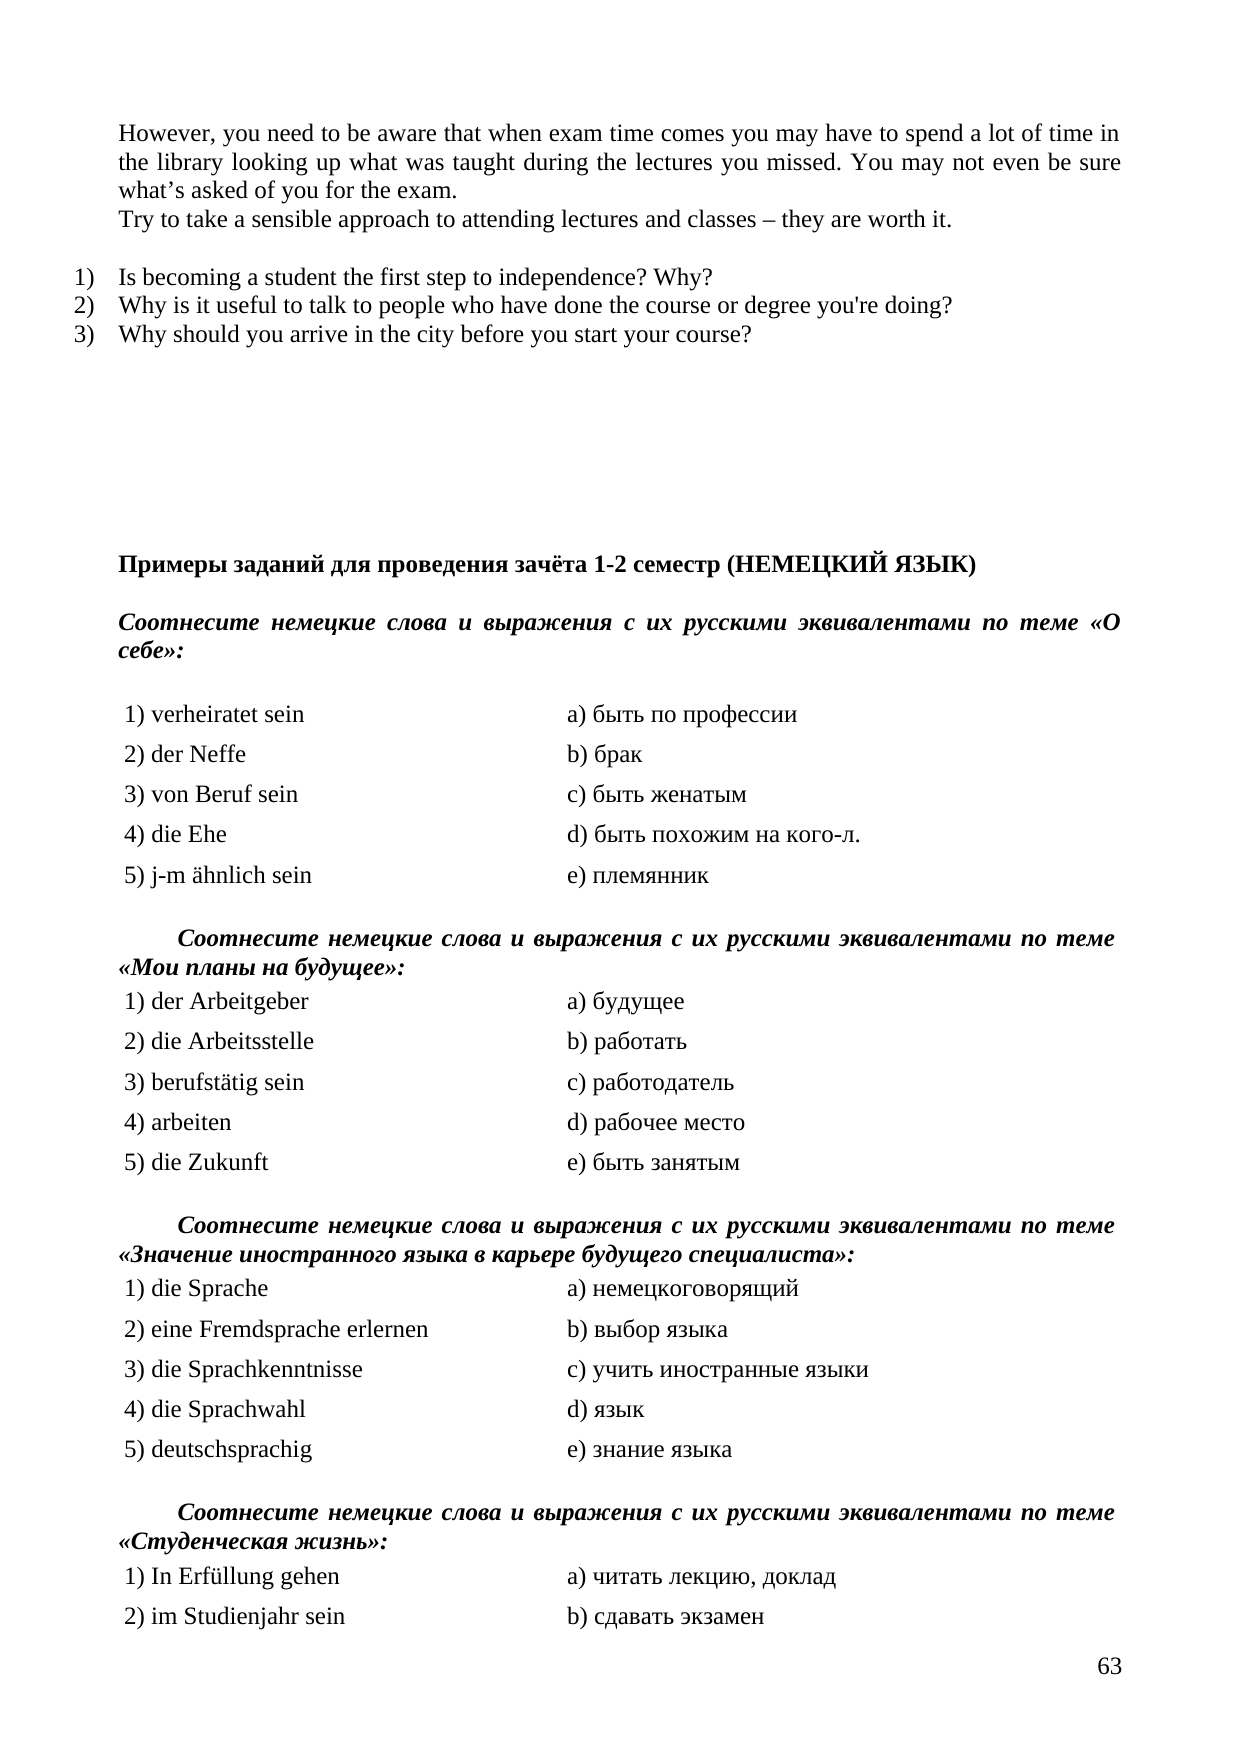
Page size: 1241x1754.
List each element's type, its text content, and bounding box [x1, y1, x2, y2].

list Why is it useful to talk to people who have done the course or degree you're doing? [74, 291, 1122, 319]
text Try to take a sensible approach to attending lectures and classes – they are worth it. [118, 204, 1122, 233]
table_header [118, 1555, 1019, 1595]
text Соотнесите немецкие слова и выражения с их русскими эквивалентами по теме «Мои планы на будущее»: [118, 923, 1116, 980]
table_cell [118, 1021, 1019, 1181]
text However, you need to be aware that when exam time comes you may have to spend a lot of time in the library looking up what was taught during the lectures you missed. You may not even be sure what’s asked of you for the exam. [118, 118, 1122, 204]
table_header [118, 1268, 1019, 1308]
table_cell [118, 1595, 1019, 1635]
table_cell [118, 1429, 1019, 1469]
list Why should you arrive in the city before you start your course? [74, 319, 1122, 348]
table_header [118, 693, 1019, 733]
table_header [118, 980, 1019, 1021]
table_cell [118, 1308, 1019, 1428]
text Соотнесите немецкие слова и выражения с их русскими эквивалентами по теме «Значение иностранного языка в карьере будущего специалиста»: [118, 1210, 1116, 1268]
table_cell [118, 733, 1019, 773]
list Is becoming a student the first step to independence? Why? [74, 262, 1122, 291]
text Соотнесите немецкие слова и выражения с их русскими эквивалентами по теме «О себе»: [118, 607, 1122, 664]
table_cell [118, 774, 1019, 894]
text Примеры заданий для проведения зачёта 1-2 семестр (НЕМЕЦКИЙ ЯЗЫК) [118, 549, 1122, 578]
text Соотнесите немецкие слова и выражения с их русскими эквивалентами по теме «Студенческая жизнь»: [118, 1497, 1116, 1555]
